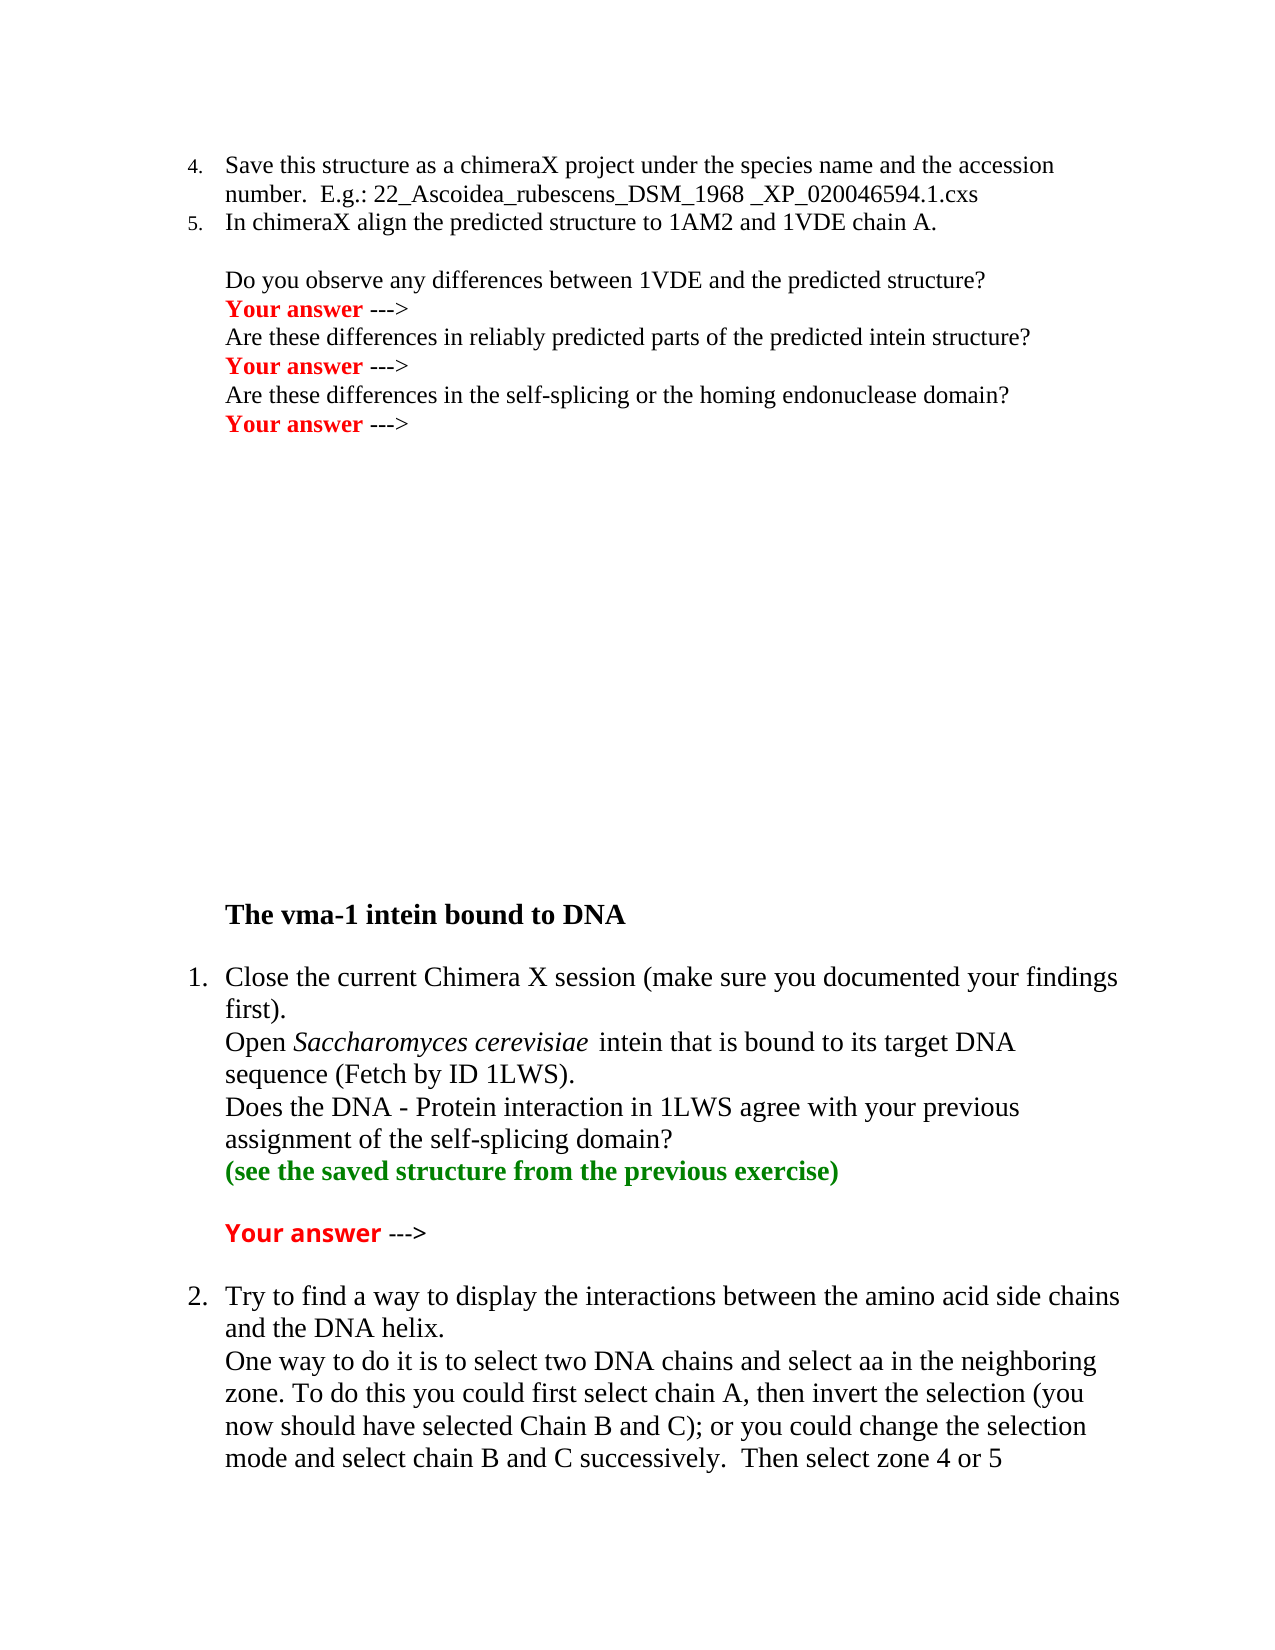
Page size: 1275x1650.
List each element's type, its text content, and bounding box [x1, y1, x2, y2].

list Close the current Chimera X session (make sure you documented your findings first). Open Saccharomyces cerevisiae intein that is bound to its target DNA sequence (Fetch by ID 1LWS). Does the DNA - Protein interaction in 1LWS agree with your previous assignment of the self-splicing domain? (see the saved structure from the previous exercise) [187, 960, 1125, 1187]
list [187, 1279, 1125, 1473]
list Save this structure as a chimeraX project under the species name and the accession number. E.g.: 22_Ascoidea_rubescens_DSM_1968 _XP_020046594.1.cxs [187, 150, 1125, 207]
list In chimeraX align the predicted structure to 1AM2 and 1VDE chain A. Do you observe any differences between 1VDE and the predicted structure? [187, 207, 1125, 294]
text The vma-1 intein bound to DNA [225, 897, 1125, 931]
list Your answer ---> [225, 351, 1125, 380]
text Your answer ---> [225, 1216, 1125, 1250]
list Your answer ---> Are these differences in reliably predicted parts of the predicted intein structure? [225, 294, 1125, 351]
list Are these differences in the self-splicing or the homing endonuclease domain? Your answer ---> [225, 380, 1125, 437]
